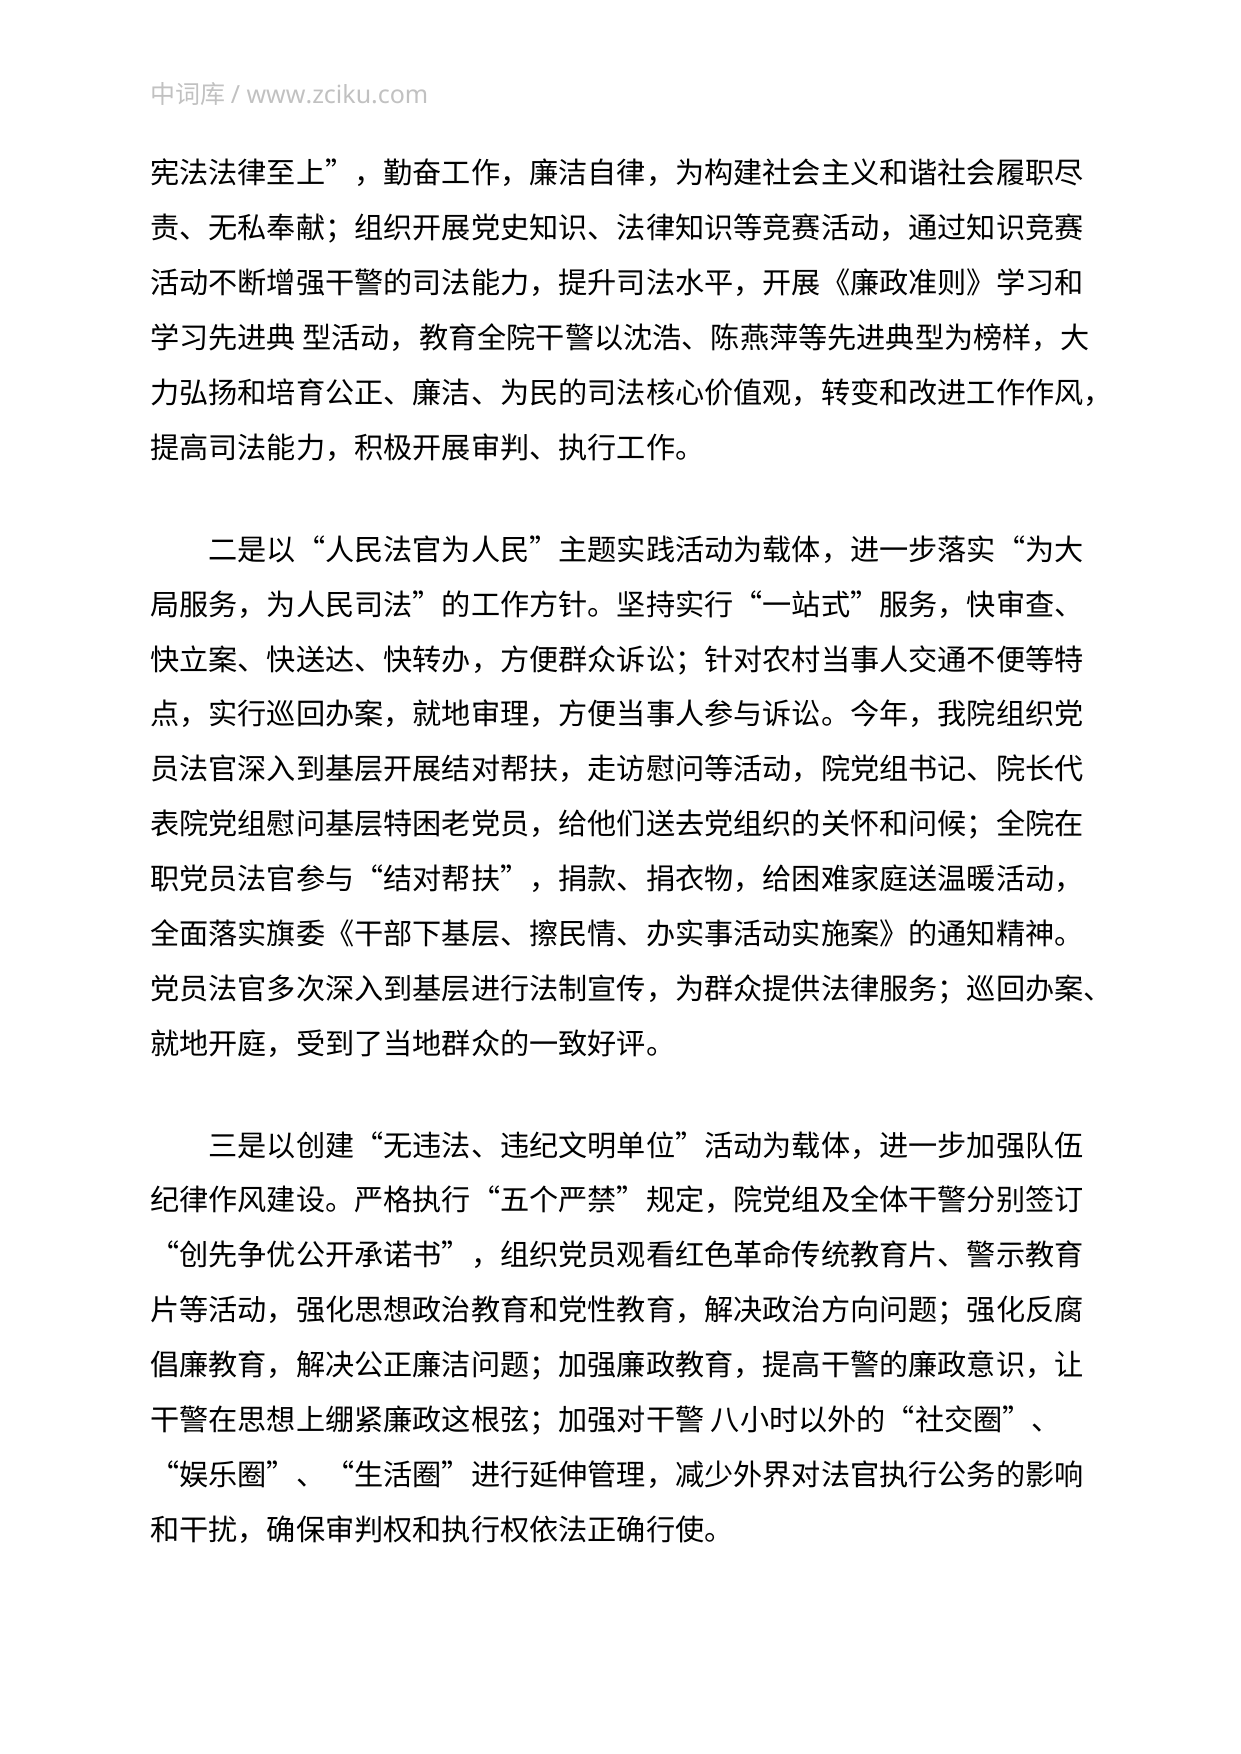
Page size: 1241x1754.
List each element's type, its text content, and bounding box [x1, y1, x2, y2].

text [150, 150, 1090, 467]
text 三是以创建“无违法、违纪文明单位”活动为载体，进一步加强队伍纪律作风建设。严格执行“五个严禁”规定，院党组及全体干警分别签订“创先争优公开承诺书”，组织党员观看红色革命传统教育片、警示教育片等活动，强化思想政治教育和党性教育，解决政治方向问题；强化反腐倡廉教育，解决公正廉洁问题；加强廉政教育，提高干警的廉政意识，让干警在思想上绷紧廉政这根弦；加强对干警 八小时以外的“社交圈”、“娱乐圈”、“生活圈”进行延伸管理，减少外界对法官执行公务的影响和干扰，确保审判权和执行权依法正确行使。 [150, 1122, 1090, 1549]
text 二是以“人民法官为人民”主题实践活动为载体，进一步落实“为大局服务，为人民司法”的工作方针。坚持实行“一站式”服务，快审查、快立案、快送达、快转办，方便群众诉讼；针对农村当事人交通不便等特点，实行巡回办案，就地审理，方便当事人参与诉讼。今年，我院组织党员法官深入到基层开展结对帮扶，走访慰问等活动，院党组书记、院长代表院党组慰问基层特困老党员，给他们送去党组织的关怀和问候；全院在职党员法官参与“结对帮扶”，捐款、捐衣物，给困难家庭送温暖活动，全面落实旗委《干部下基层、擦民情、办实事活动实施案》的通知精神。党员法官多次深入到基层进行法制宣传，为群众提供法律服务；巡回办案、就地开庭，受到了当地群众的一致好评。 [150, 526, 1090, 1063]
